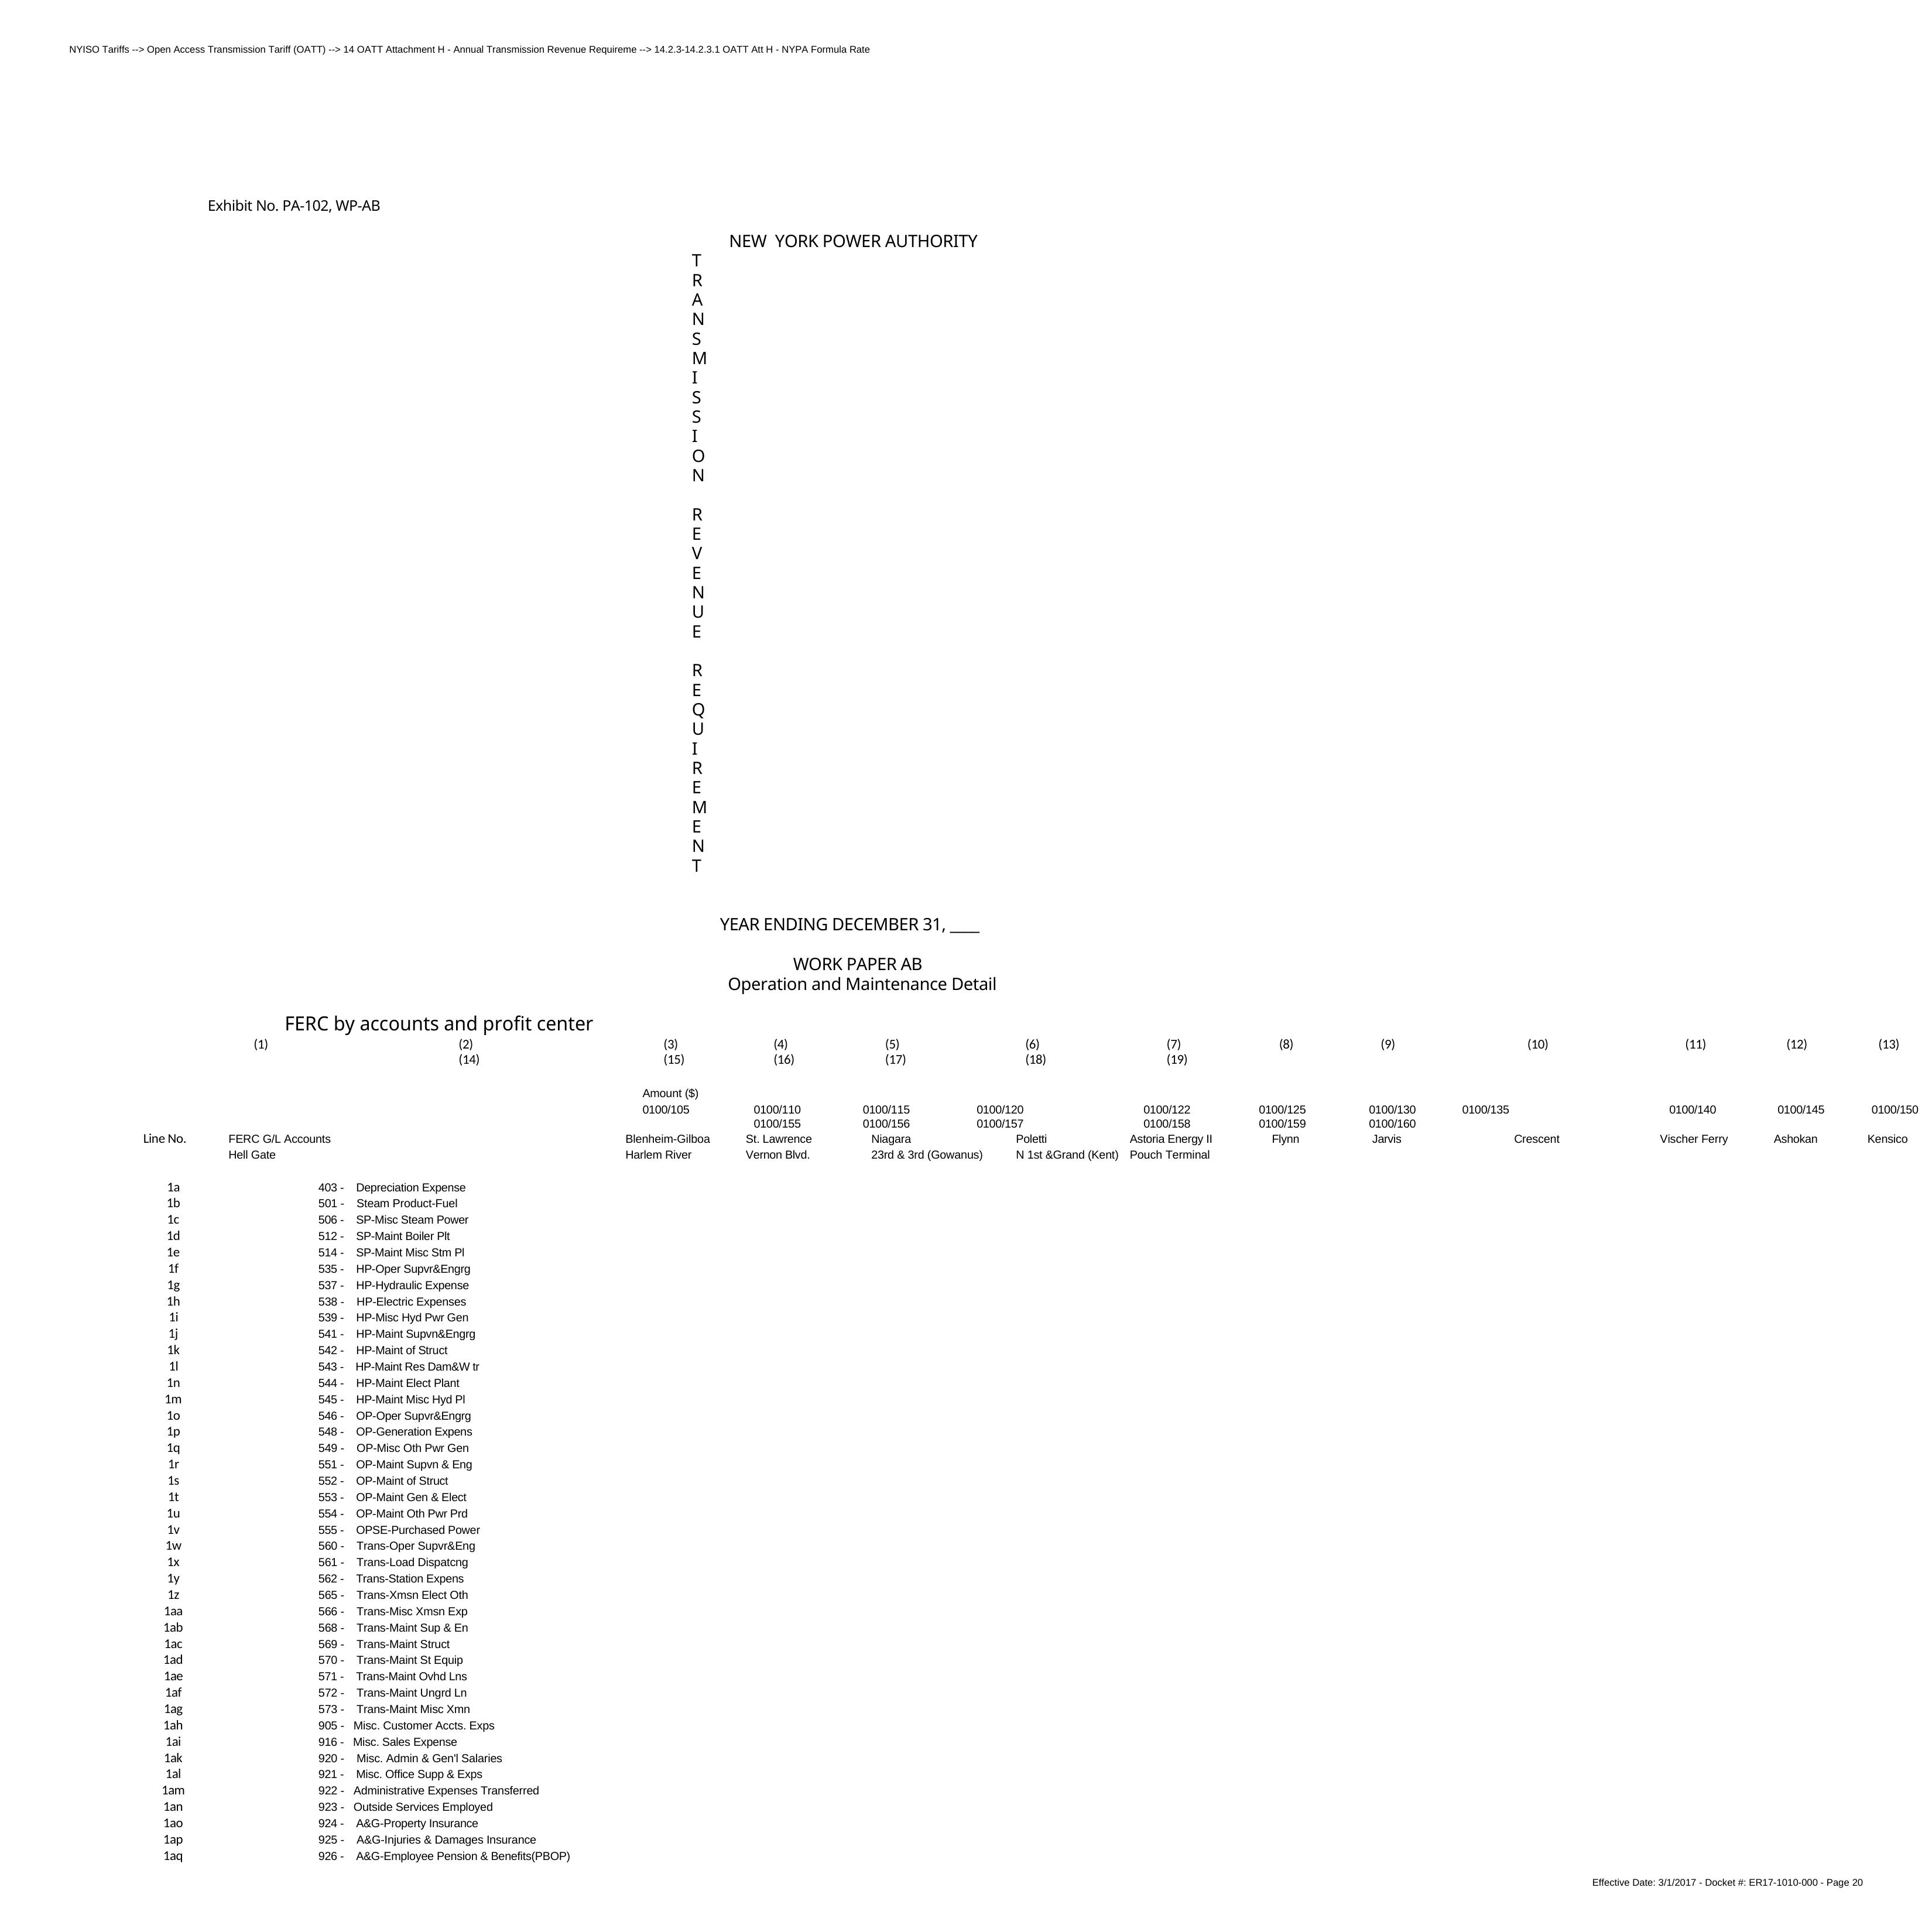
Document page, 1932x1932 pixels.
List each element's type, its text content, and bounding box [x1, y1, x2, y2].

text 1ag 573 - Trans-Maint Misc Xmn [143, 1701, 1932, 1717]
text 1m 545 - HP-Maint Misc Hyd Pl [143, 1391, 1932, 1406]
text 1ah 905 - Misc. Customer Accts. Exps [143, 1717, 1932, 1732]
text 1ac 569 - Trans-Maint Struct [143, 1636, 1932, 1651]
text 1ao 924 - A&G-Property Insurance [143, 1815, 1932, 1831]
text 1aq 926 - A&G-Employee Pension & Benefits(PBOP) [143, 1848, 1932, 1863]
text 1b 501 - Steam Product-Fuel [143, 1195, 1932, 1211]
text 1a 403 - Depreciation Expense [143, 1179, 1932, 1194]
text 1af 572 - Trans-Maint Ungrd Ln [143, 1684, 1932, 1700]
text 1i 539 - HP-Misc Hyd Pwr Gen [143, 1310, 1932, 1325]
text FERC by accounts and profit center [285, 1012, 1932, 1035]
text Operation and Maintenance Detail [728, 974, 1932, 994]
text 1g 537 - HP-Hydraulic Expense [143, 1277, 1932, 1292]
text 1e 514 - SP-Maint Misc Stm Pl [143, 1244, 1932, 1260]
text 1f 535 - HP-Oper Supvr&Engrg [143, 1260, 1932, 1276]
text 1am 922 - Administrative Expenses Transferred [143, 1782, 1932, 1798]
text 1ae 571 - Trans-Maint Ovhd Lns [143, 1668, 1932, 1684]
text 1ap 925 - A&G-Injuries & Damages Insurance [143, 1831, 1932, 1847]
text 1z 565 - Trans-Xmsn Elect Oth [143, 1587, 1932, 1602]
text Exhibit No. PA-102, WP-AB [207, 197, 1932, 214]
text Amount ($) [143, 1087, 1932, 1100]
text Line No. FERC G/L Accounts Blenheim-Gilboa St. Lawrence Niagara Poletti Astoria Energy II Flynn Jarvis Crescent Vischer Ferry Ashokan Kensico Hell Gate Harlem River Vernon Blvd. 23rd & 3rd (Gowanus) N 1st &Grand (Kent) Pouch Terminal [143, 1131, 1932, 1162]
text 1q 549 - OP-Misc Oth Pwr Gen [143, 1440, 1932, 1455]
text 1ab 568 - Trans-Maint Sup & En [143, 1619, 1932, 1635]
text 1v 555 - OPSE-Purchased Power [143, 1522, 1932, 1537]
text 1d 512 - SP-Maint Boiler Plt [143, 1228, 1932, 1244]
text 1ad 570 - Trans-Maint St Equip [143, 1652, 1932, 1667]
text 1u 554 - OP-Maint Oth Pwr Prd [143, 1505, 1932, 1520]
text 1w 560 - Trans-Oper Supvr&Eng [143, 1538, 1932, 1553]
text WORK PAPER AB [793, 955, 1932, 974]
text 1y 562 - Trans-Station Expens [143, 1570, 1932, 1586]
text 1j 541 - HP-Maint Supvn&Engrg [143, 1325, 1932, 1341]
text 1an 923 - Outside Services Employed [143, 1799, 1932, 1814]
text 1o 546 - OP-Oper Supvr&Engrg [143, 1407, 1932, 1423]
text 1c 506 - SP-Misc Steam Power [143, 1211, 1932, 1227]
text 1h 538 - HP-Electric Expenses [143, 1293, 1932, 1308]
text 1x 561 - Trans-Load Dispatcng [143, 1554, 1932, 1570]
text 1n 544 - HP-Maint Elect Plant [143, 1375, 1932, 1390]
text 1p 548 - OP-Generation Expens [143, 1424, 1932, 1439]
text 1t 553 - OP-Maint Gen & Elect [143, 1489, 1932, 1504]
text (1) (2) (3) (4) (5) (6) (7) (8) (9) (10) (11) (12) (13) (14) (15) (16) (17) (18) (19) [143, 1036, 1932, 1067]
text 1s 552 - OP-Maint of Struct [143, 1472, 1932, 1488]
text 1aa 566 - Trans-Misc Xmsn Exp [143, 1603, 1932, 1618]
text 1k 542 - HP-Maint of Struct [143, 1342, 1932, 1358]
text 1al 921 - Misc. Office Supp & Exps [143, 1766, 1932, 1782]
text NEW YORK POWER AUTHORITY [729, 232, 1932, 251]
text 1l 543 - HP-Maint Res Dam&W tr [143, 1358, 1932, 1374]
text 0100/105 0100/110 0100/115 0100/120 0100/122 0100/125 0100/130 0100/135 0100/140 0100/145 0100/150 0100/155 0100/156 0100/157 0100/158 0100/159 0100/160 [143, 1102, 1932, 1131]
text 1ai 916 - Misc. Sales Expense [143, 1734, 1932, 1749]
text 1ak 920 - Misc. Admin & Gen'l Salaries [143, 1750, 1932, 1765]
text 1r 551 - OP-Maint Supvn & Eng [143, 1456, 1932, 1472]
